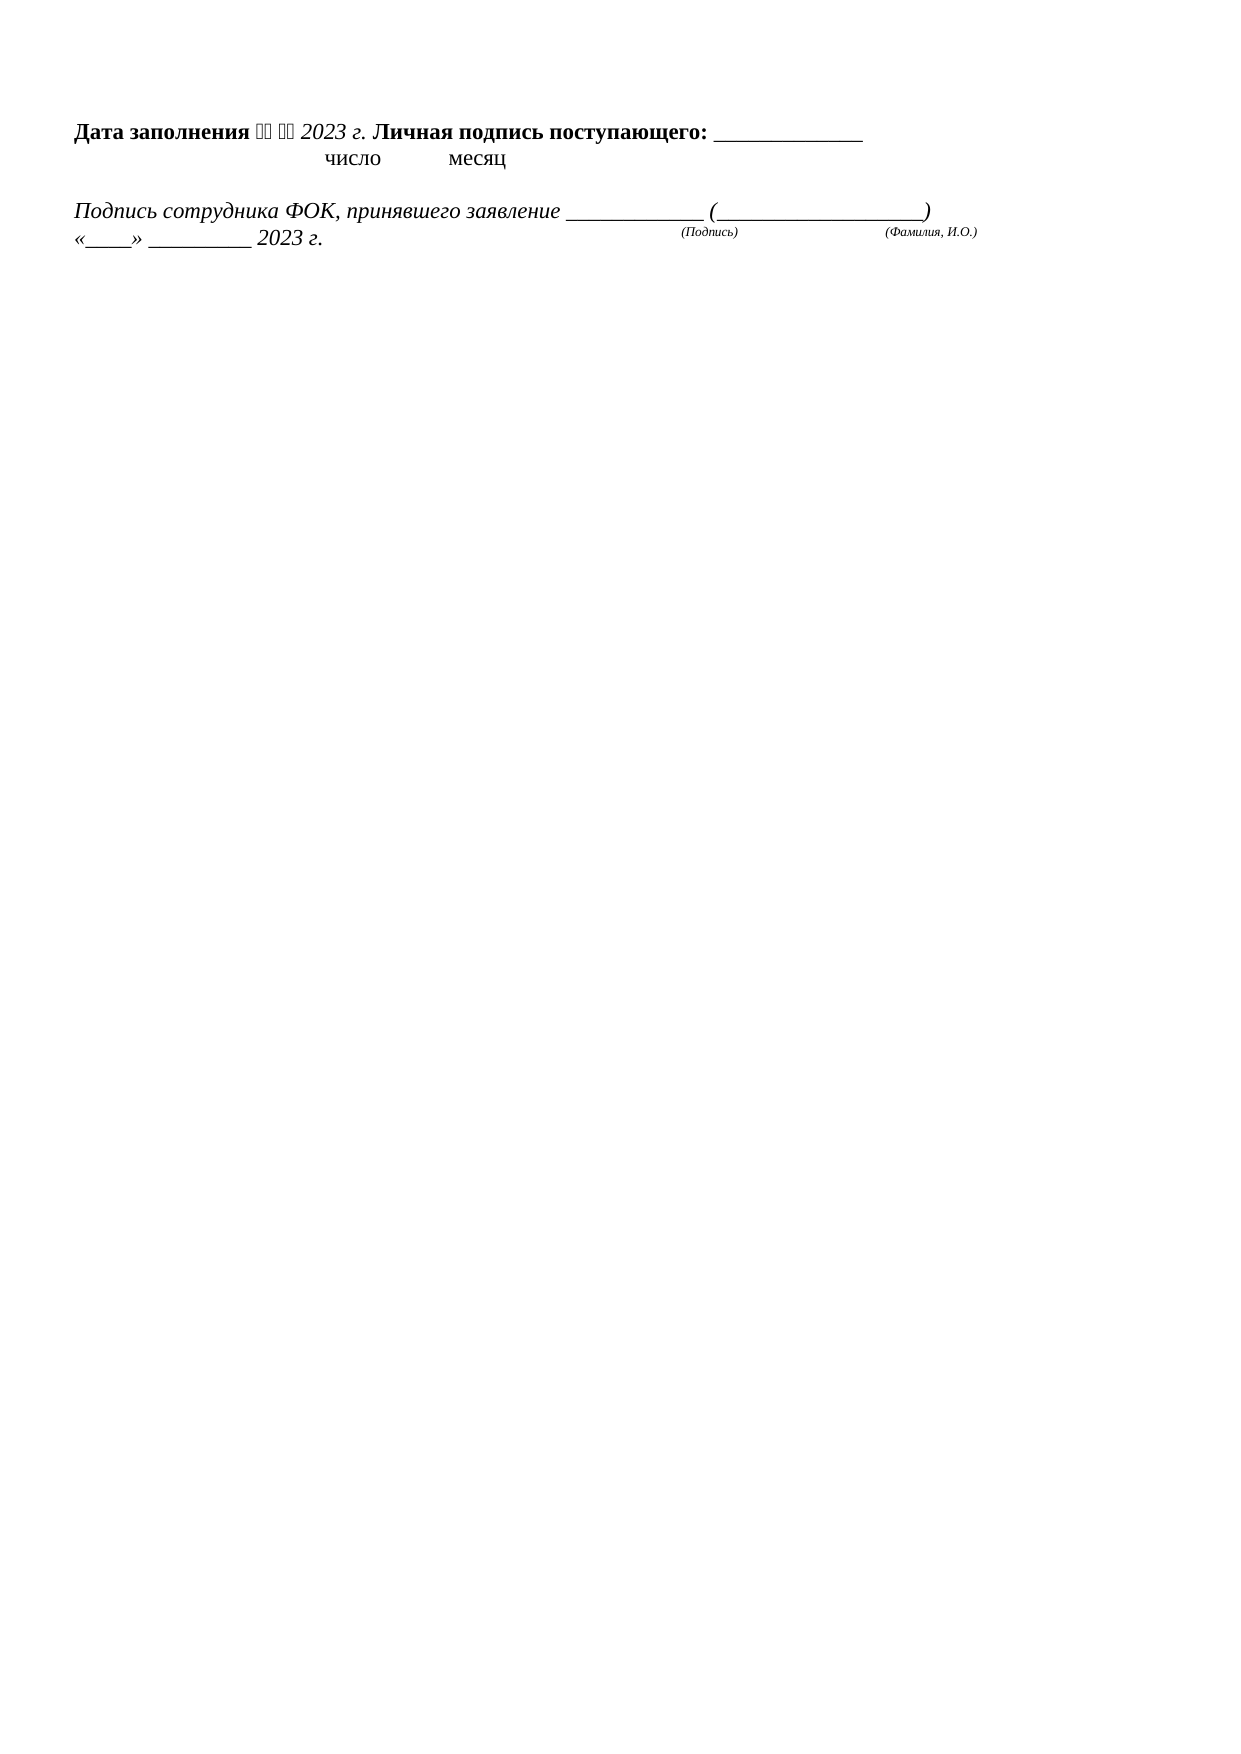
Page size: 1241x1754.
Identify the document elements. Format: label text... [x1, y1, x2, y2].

text «____» _________ 2023 г. (Подпись) (Фамилия, И.О.) [74, 223, 1122, 250]
text число месяц [74, 144, 1122, 171]
text Подпись сотрудника ФОК, принявшего заявление ____________ (__________________) [74, 197, 1122, 223]
text Дата заполнения 2023 г. Личная подпись поступающего: _____________ [74, 118, 1122, 144]
